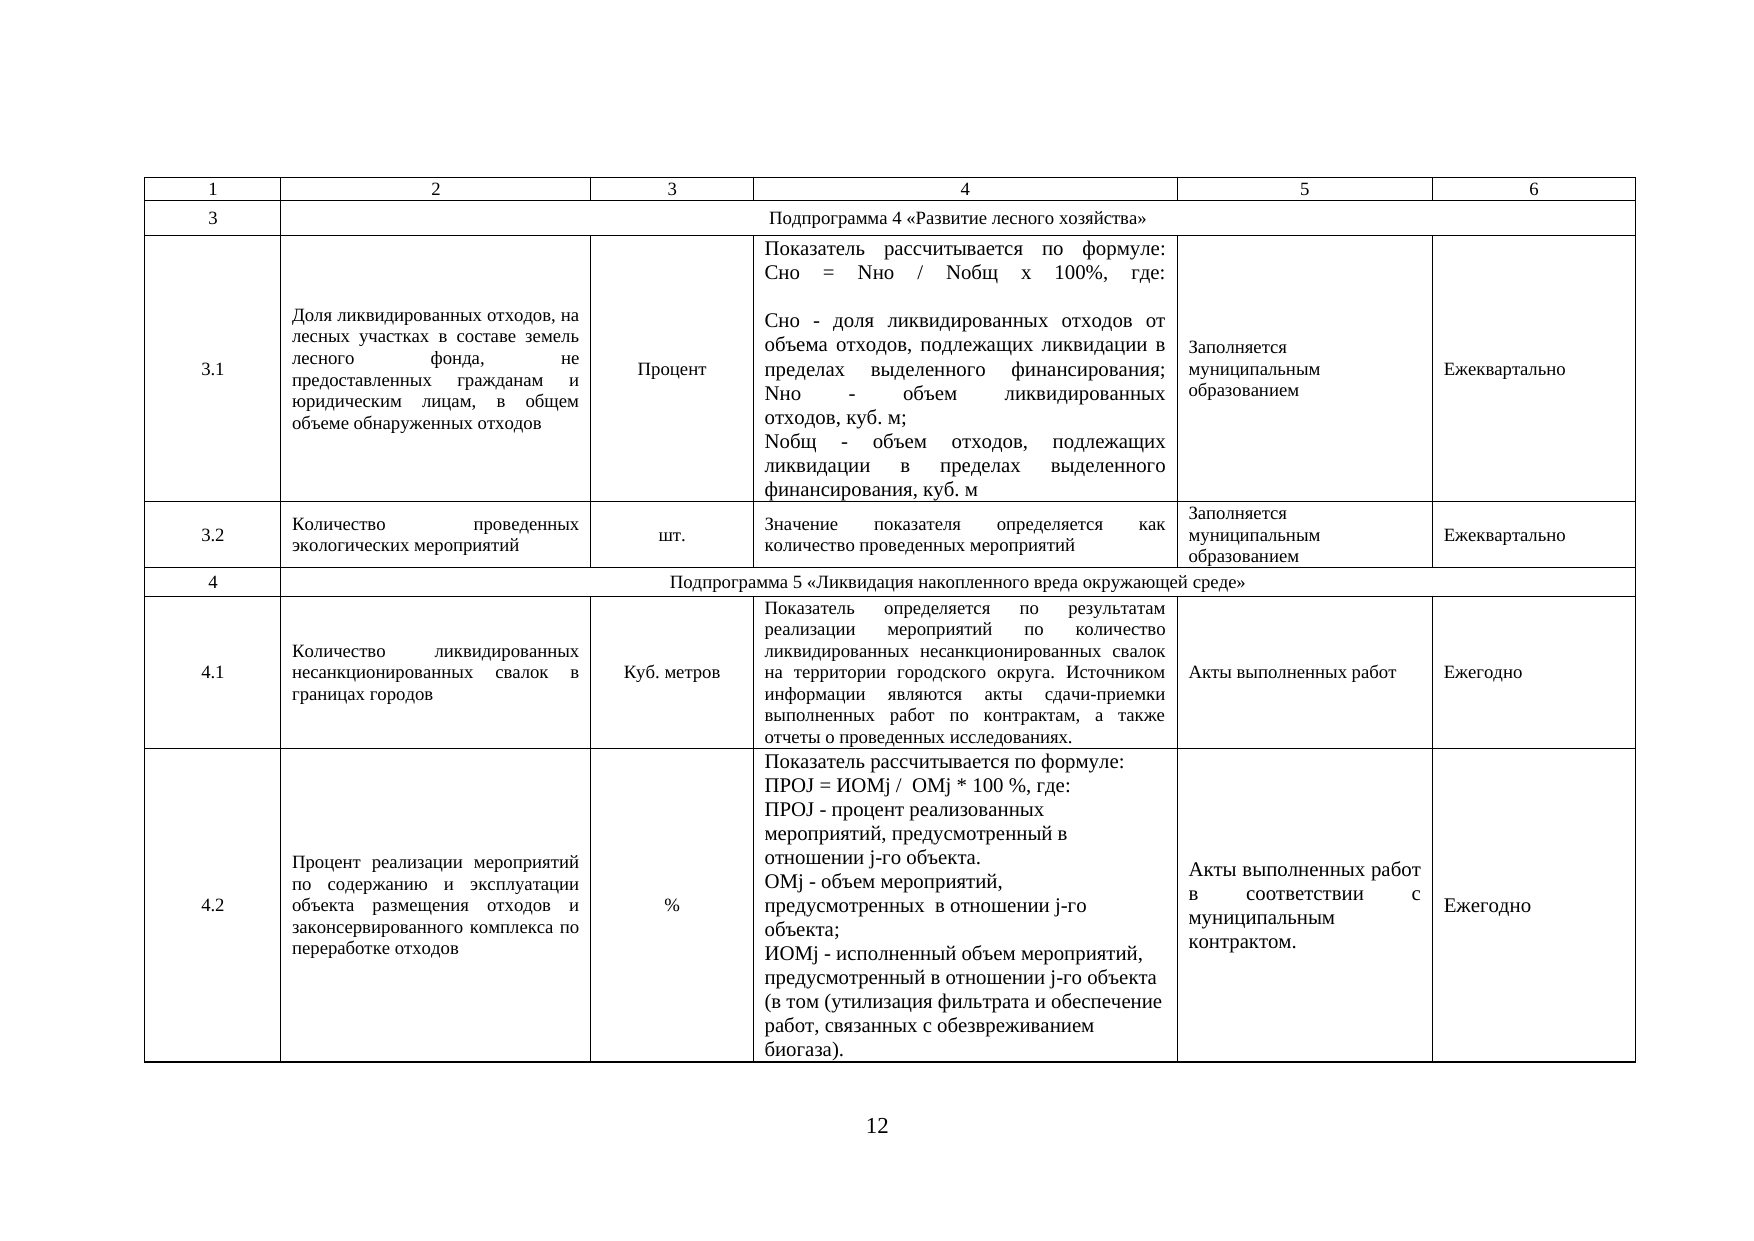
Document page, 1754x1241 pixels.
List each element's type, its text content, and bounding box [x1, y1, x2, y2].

table_header 2 [281, 178, 590, 200]
table_cell Подпрограмма 5 «Ликвидация накопленного вреда окружающей среде» [281, 568, 1635, 596]
table_cell 4 [145, 568, 280, 596]
table_header 6 [1433, 178, 1635, 200]
table_cell 4.2 [145, 749, 280, 1061]
table_cell Акты выполненных работ в соответствии с муниципальным контрактом. [1178, 749, 1432, 1061]
table_cell 3.1 [145, 236, 280, 501]
table_cell Подпрограмма 4 «Развитие лесного хозяйства» [281, 201, 1635, 235]
table_cell Акты выполненных работ [1178, 597, 1432, 747]
table_cell Ежеквартально [1433, 236, 1635, 501]
table_cell Показатель рассчитывается по формуле: Cно = Nно / Nобщ x 100%, где: Cно - доля ликвидированных отходов от объема отходов, подлежащих ликвидации в пределах выделенного финансирования; Nно - объем ликвидированных отходов, куб. м; Nобщ - объем отходов, подлежащих ликвидации в пределах выделенного финансирования, куб. м [754, 236, 1177, 501]
table_cell Процент [591, 236, 753, 501]
table_cell Количество проведенных экологических мероприятий [281, 502, 590, 567]
table_cell Показатель рассчитывается по формуле: ПРОJ = ИОМj / ОМj * 100 %, где: ПРОJ - процент реализованных мероприятий, предусмотренный в отношении j-го объекта. ОМj - объем мероприятий, предусмотренных в отношении j-го объекта; ИОМj - исполненный объем мероприятий, предусмотренный в отношении j-го объекта (в том (утилизация фильтрата и обеспечение работ, связанных с обезвреживанием биогаза). [754, 749, 1177, 1061]
table_header 4 [754, 178, 1177, 200]
table_cell % [591, 749, 753, 1061]
table_cell Доля ликвидированных отходов, на лесных участках в составе земель лесного фонда, не предоставленных гражданам и юридическим лицам, в общем объеме обнаруженных отходов [281, 236, 590, 501]
table_cell Ежегодно [1433, 749, 1635, 1061]
table_header 1 [145, 178, 280, 200]
table_cell Куб. метров [591, 597, 753, 747]
table_cell Ежеквартально [1433, 502, 1635, 567]
table_cell Процент реализации мероприятий по содержанию и эксплуатации объекта размещения отходов и законсервированного комплекса по переработке отходов [281, 749, 590, 1061]
table_cell Значение показателя определяется как количество проведенных мероприятий [754, 502, 1177, 567]
table_header 3 [591, 178, 753, 200]
table_cell 3 [145, 201, 280, 235]
table_cell Заполняется муниципальным образованием [1178, 236, 1432, 501]
table_cell 4.1 [145, 597, 280, 747]
table_cell шт. [591, 502, 753, 567]
table_cell 3.2 [145, 502, 280, 567]
table_cell Заполняется муниципальным образованием [1178, 502, 1432, 567]
table_cell Показатель определяется по результатам реализации мероприятий по количество ликвидированных несанкционированных свалок на территории городского округа. Источником информации являются акты сдачи-приемки выполненных работ по контрактам, а также отчеты о проведенных исследованиях. [754, 597, 1177, 747]
table_header 5 [1178, 178, 1432, 200]
table_cell Количество ликвидированных несанкционированных свалок в границах городов [281, 597, 590, 747]
table_cell Ежегодно [1433, 597, 1635, 747]
